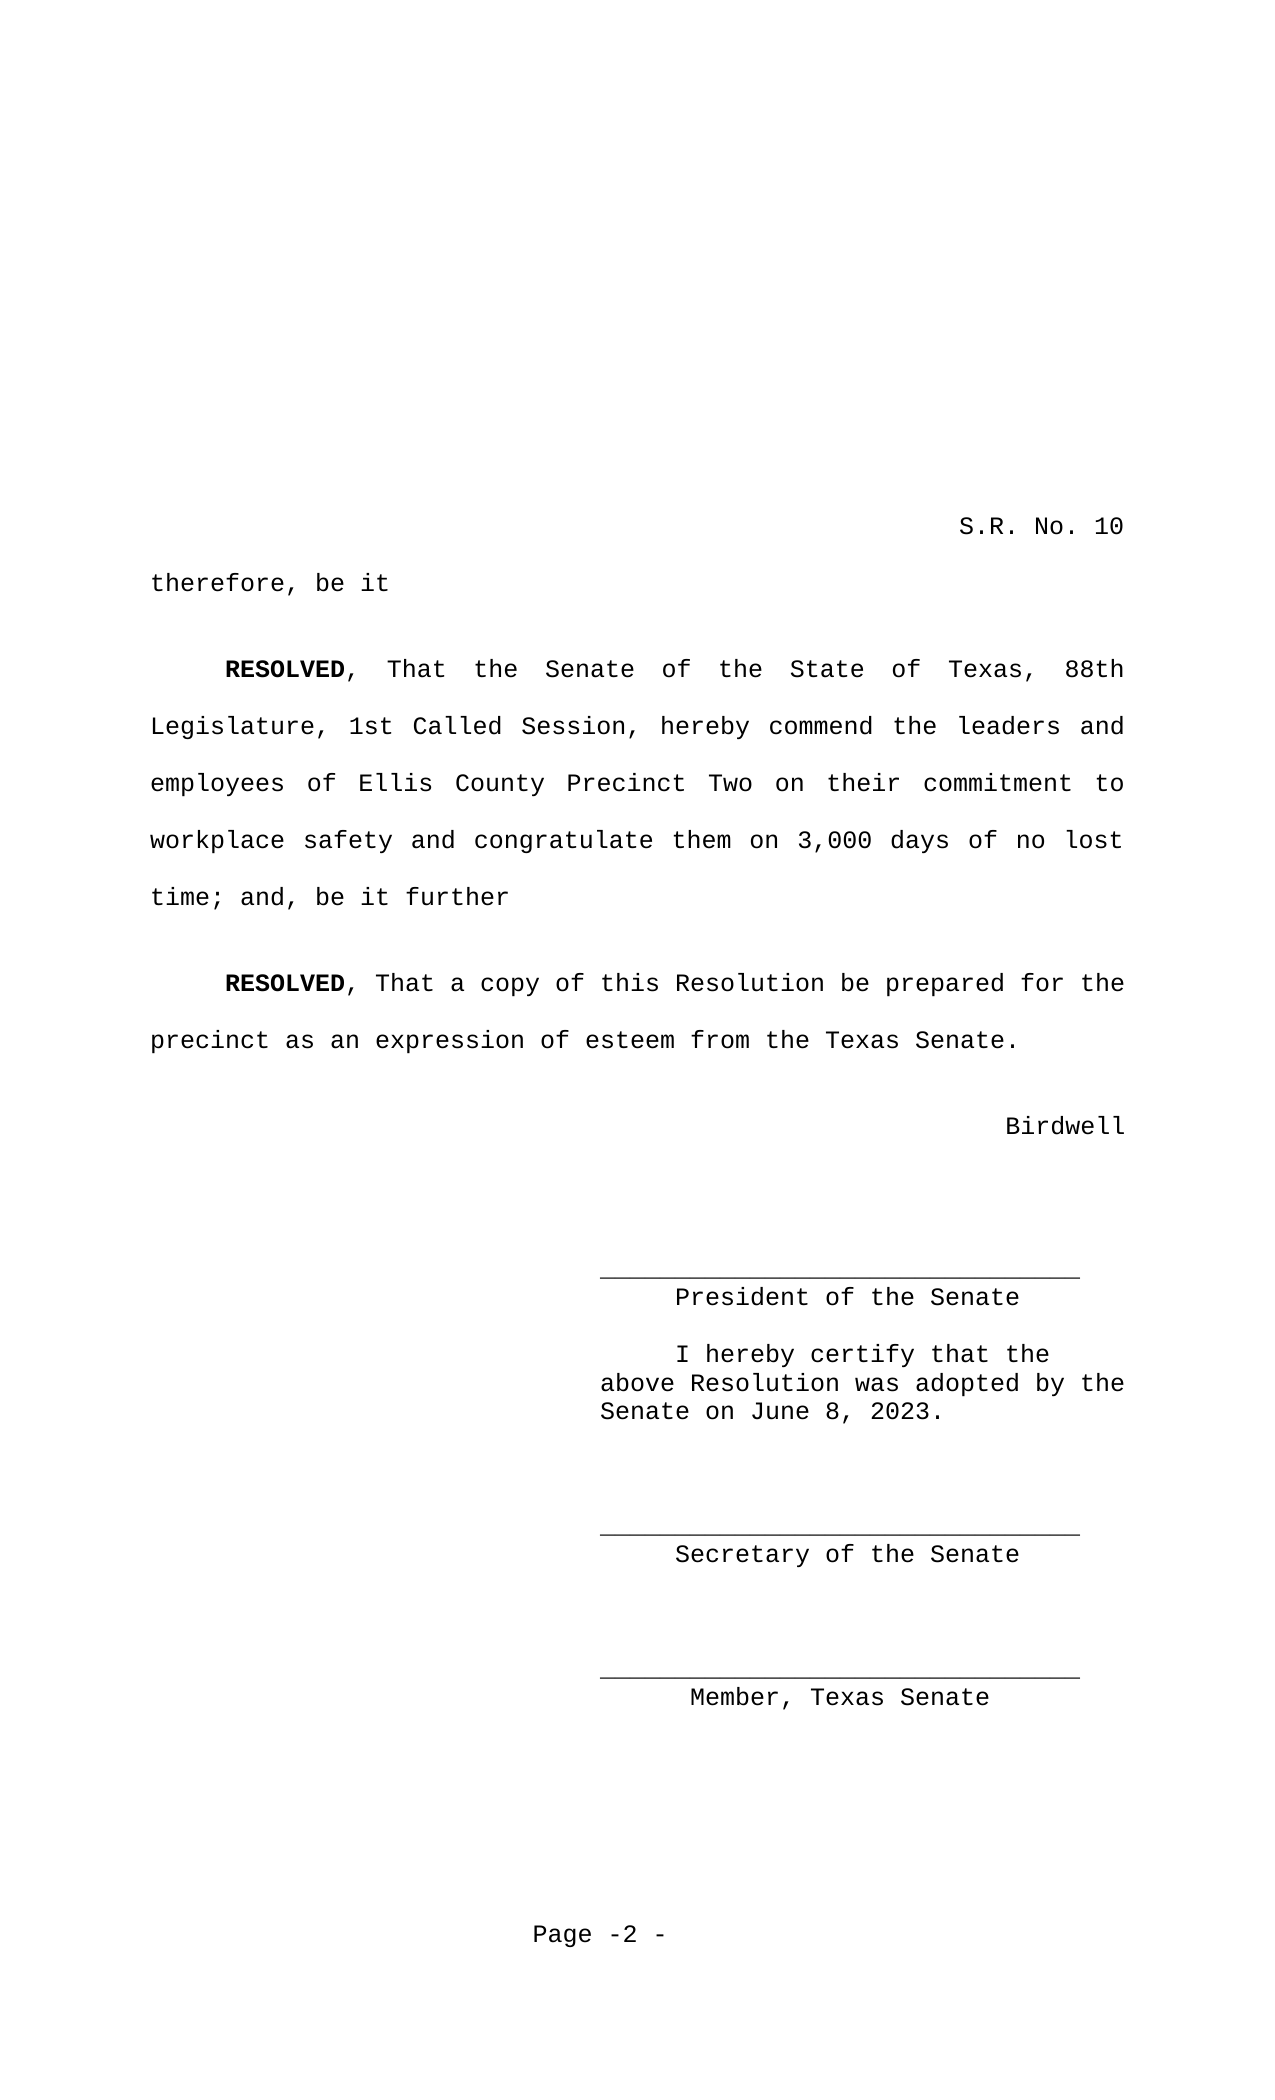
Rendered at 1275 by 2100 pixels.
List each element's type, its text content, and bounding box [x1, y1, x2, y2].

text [150, 571, 1125, 599]
text RESOLVED, That the Senate of the State of Texas, 88th Legislature, 1st Called Session, hereby commend the leaders and employees of Ellis County Precinct Two on their commitment to workplace safety and congratulate them on 3,000 days of no lost time; and, be it further [150, 656, 1125, 913]
text RESOLVED, That a copy of this Resolution be prepared for the precinct as an expression of esteem from the Texas Senate. [150, 970, 1125, 1056]
text Birdwell [150, 1113, 1125, 1142]
text ________________________________ President of the Senate I hereby certify that the above Resolution was adopted by the Senate on June 8, 2023.________________________________ Secretary of the Senate________________________________ Member, Texas Senate [600, 1170, 1125, 1712]
